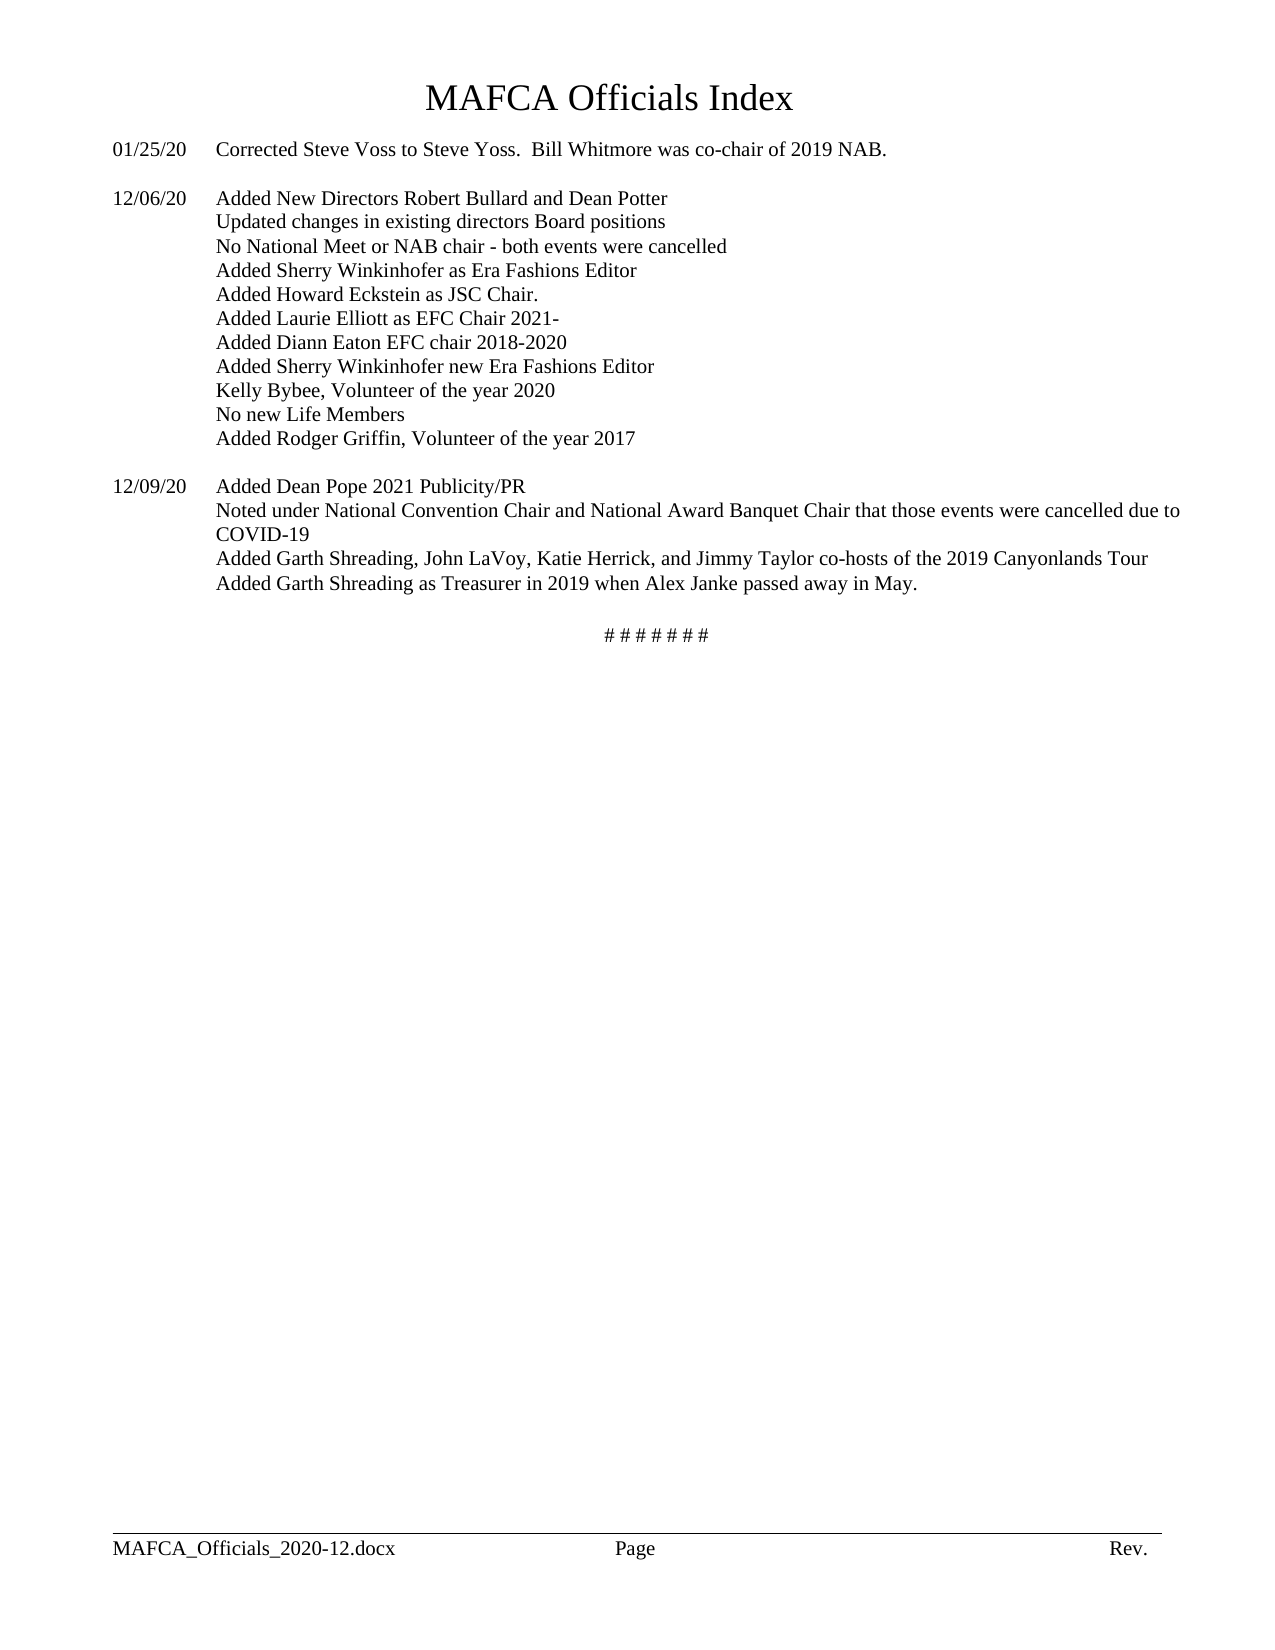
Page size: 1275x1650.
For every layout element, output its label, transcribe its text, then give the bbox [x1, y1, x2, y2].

text Added Diann Eaton EFC chair 2018-2020 [112, 330, 1200, 354]
text Noted under National Convention Chair and National Award Banquet Chair that those events were cancelled due to COVID-19 [112, 498, 1200, 546]
text # # # # # # # [112, 623, 1200, 647]
text 12/09/20 Added Dean Pope 2021 Publicity/PR [112, 474, 1200, 498]
text Added Sherry Winkinhofer new Era Fashions Editor [112, 354, 1200, 378]
text Added Garth Shreading as Treasurer in 2019 when Alex Janke passed away in May. [112, 570, 1256, 594]
text No National Meet or NAB chair - both events were cancelled [112, 233, 1200, 258]
text Added Sherry Winkinhofer as Era Fashions Editor [112, 258, 1256, 282]
text Added Rodger Griffin, Volunteer of the year 2017 [112, 426, 1200, 450]
text Added Laurie Elliott as EFC Chair 2021- [112, 306, 1200, 330]
text 01/25/20 Corrected Steve Voss to Steve Yoss. Bill Whitmore was co-chair of 2019 NAB. [112, 137, 1256, 161]
text No new Life Members [112, 402, 1200, 426]
text Updated changes in existing directors Board positions [216, 209, 1200, 233]
text 12/06/20 Added New Directors Robert Bullard and Dean Potter [112, 185, 1200, 209]
text Added Garth Shreading, John LaVoy, Katie Herrick, and Jimmy Taylor co-hosts of the 2019 Canyonlands Tour [112, 546, 1200, 570]
text Kelly Bybee, Volunteer of the year 2020 [112, 378, 1256, 402]
text Added Howard Eckstein as JSC Chair. [112, 282, 1256, 306]
